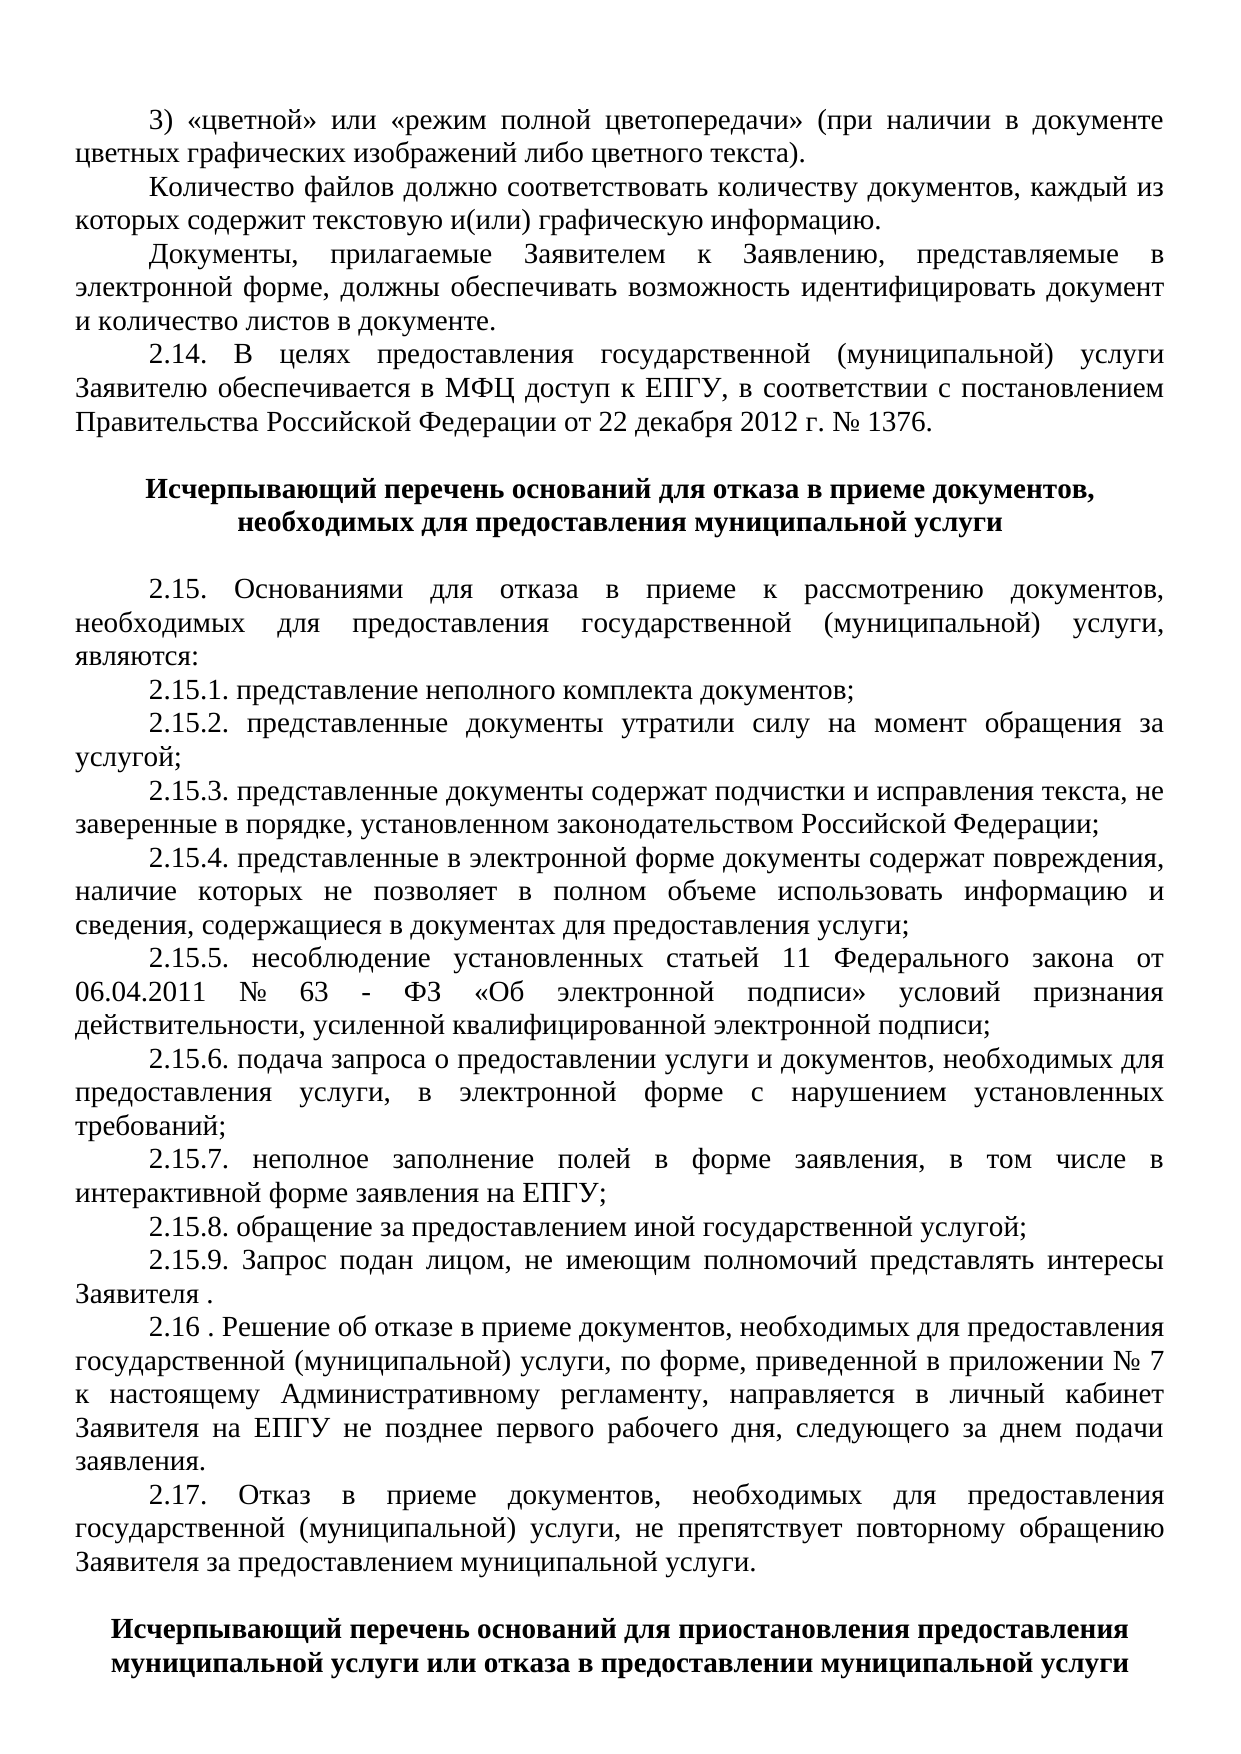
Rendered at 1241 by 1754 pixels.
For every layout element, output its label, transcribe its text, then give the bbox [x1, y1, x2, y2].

text 2.17. Отказ в приеме документов, необходимых для предоставления государственной (муниципальной) услуги, не препятствует повторному обращению Заявителя за предоставлением муниципальной услуги. [75, 1477, 1165, 1578]
text Документы, прилагаемые Заявителем к Заявлению, представляемые в электронной форме, должны обеспечивать возможность идентифицировать документ и количество листов в документе. [75, 236, 1165, 337]
text 2.15.3. представленные документы содержат подчистки и исправления текста, не заверенные в порядке, установленном законодательством Российской Федерации; [75, 773, 1165, 840]
text 2.14. В целях предоставления государственной (муниципальной) услуги Заявителю обеспечивается в МФЦ доступ к ЕПГУ, в соответствии с постановлением Правительства Российской Федерации от 22 декабря 2012 г. № 1376. [75, 337, 1165, 437]
text 2.15.8. обращение за предоставлением иной государственной услугой; [75, 1209, 1165, 1242]
text Исчерпывающий перечень оснований для отказа в приеме документов, необходимых для предоставления муниципальной услуги [75, 471, 1165, 538]
text Исчерпывающий перечень оснований для приостановления предоставления муниципальной услуги или отказа в предоставлении муниципальной услуги [75, 1611, 1165, 1678]
text 3) «цветной» или «режим полной цветопередачи» (при наличии в документе цветных графических изображений либо цветного текста). [75, 102, 1165, 169]
text Количество файлов должно соответствовать количеству документов, каждый из которых содержит текстовую и(или) графическую информацию. [75, 169, 1165, 236]
text 2.15.2. представленные документы утратили силу на момент обращения за услугой; [75, 706, 1165, 773]
text 2.15.7. неполное заполнение полей в форме заявления, в том числе в интерактивной форме заявления на ЕПГУ; [75, 1142, 1165, 1209]
text 2.15.5. несоблюдение установленных статьей 11 Федерального закона от 06.04.2011 № 63 - ФЗ «Об электронной подписи» условий признания действительности, усиленной квалифицированной электронной подписи; [75, 940, 1165, 1041]
text 2.15.9. Запрос подан лицом, не имеющим полномочий представлять интересы Заявителя . [75, 1242, 1165, 1309]
text 2.15.6. подача запроса о предоставлении услуги и документов, необходимых для предоставления услуги, в электронной форме с нарушением установленных требований; [75, 1041, 1165, 1142]
text 2.15.4. представленные в электронной форме документы содержат повреждения, наличие которых не позволяет в полном объеме использовать информацию и сведения, содержащиеся в документах для предоставления услуги; [75, 840, 1165, 940]
text 2.15.1. представление неполного комплекта документов; [75, 672, 1165, 706]
text 2.15. Основаниями для отказа в приеме к рассмотрению документов, необходимых для предоставления государственной (муниципальной) услуги, являются: [75, 571, 1165, 672]
text 2.16 . Решение об отказе в приеме документов, необходимых для предоставления государственной (муниципальной) услуги, по форме, приведенной в приложении № 7 к настоящему Административному регламенту, направляется в личный кабинет Заявителя на ЕПГУ не позднее первого рабочего дня, следующего за днем подачи заявления. [75, 1309, 1165, 1477]
